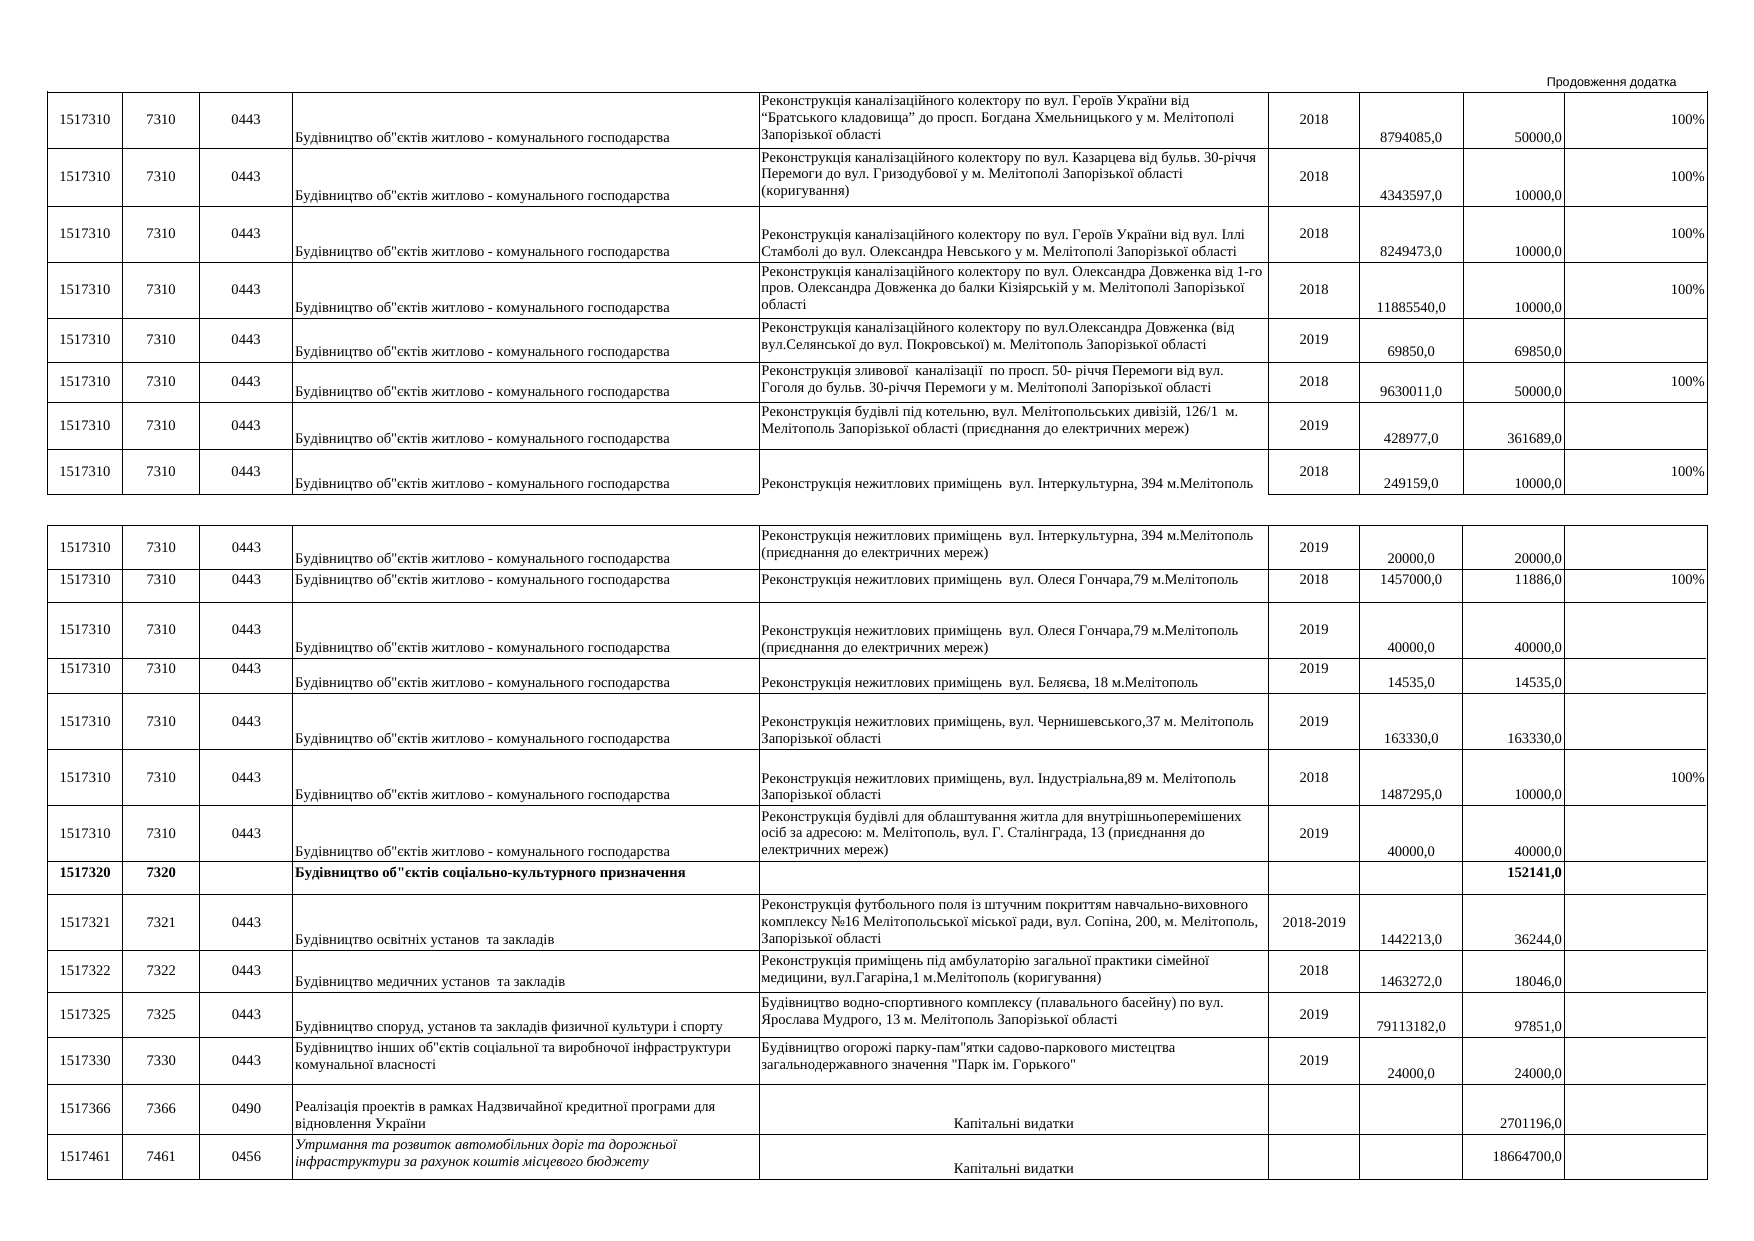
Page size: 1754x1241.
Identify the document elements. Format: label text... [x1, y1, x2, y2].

table_cell Реконструкція зливової каналізації по просп. 50- річчя Перемоги від вул. Гоголя до бульв. 30-річчя Перемоги у м. Мелітополі Запорізької області [760, 363, 1268, 402]
table_cell Будівництво інших об"єктів соціальної та виробночої інфраструктури комунальної власності [293, 1038, 759, 1084]
table_header 0443 [200, 526, 292, 569]
table_cell 4343597,0 [1360, 149, 1463, 206]
table_cell Реконструкція каналізаційного колектору по вул. Казарцева від бульв. 30-річчя Перемоги до вул. Гризодубової у м. Мелітополі Запорізької області (коригування) [760, 149, 1268, 206]
table_cell 2019 [1269, 659, 1359, 693]
table_cell 10000,0 [1464, 149, 1564, 206]
table_cell 7310 [123, 319, 199, 361]
table_cell [1360, 1135, 1462, 1179]
table_header 7310 [123, 526, 199, 569]
table_cell 0443 [200, 450, 292, 494]
table_cell 0443 [200, 951, 292, 991]
table_cell 10000,0 [1463, 750, 1564, 805]
table_cell Реконструкція будівлі під котельню, вул. Мелітопольських дивізій, 126/1 м. Мелітополь Запорізької області (приєднання до електричних мереж) [760, 403, 1268, 449]
table_cell Будівництво об"єктів житлово - комунального господарства [293, 319, 759, 361]
table_cell Будівництво об"єктів житлово - комунального господарства [293, 694, 759, 749]
table_cell 7310 [123, 570, 199, 601]
table_cell 14535,0 [1463, 659, 1564, 693]
table_cell 2018 [1269, 207, 1359, 262]
table_cell 11885540,0 [1360, 263, 1463, 318]
table_cell Будівництво об"єктів житлово - комунального господарства [293, 207, 759, 262]
table_cell 0443 [200, 694, 292, 749]
table_cell 1442213,0 [1360, 895, 1462, 950]
table_cell 7310 [123, 149, 199, 206]
table_cell [1565, 693, 1707, 749]
table_cell 7320 [123, 862, 199, 894]
table_cell Будівництво об"єктів соціально-культурного призначення [293, 862, 759, 894]
table_cell Реконструкція нежитлових приміщень вул. Беляєва, 18 м.Мелітополь [760, 659, 1268, 693]
table_cell [1269, 862, 1359, 894]
table_cell 7310 [123, 207, 199, 262]
table_cell 0443 [200, 750, 292, 805]
table_cell [1565, 1037, 1707, 1084]
table_cell 10000,0 [1464, 450, 1564, 494]
table_cell 0443 [200, 806, 292, 861]
table_cell 2018 [1269, 750, 1359, 805]
table_cell Капітальні видатки [760, 1135, 1268, 1179]
table_cell 0443 [200, 319, 292, 361]
table_cell Утримання та розвиток автомобільних доріг та дорожньої інфраструктури за рахунок коштів місцевого бюджету [293, 1135, 759, 1179]
table_cell 100% [1565, 149, 1707, 206]
table_cell 100% [1565, 207, 1707, 262]
table_cell 163330,0 [1360, 694, 1462, 749]
table_cell 1517310 [48, 149, 122, 206]
table_cell Будівництво об"єктів житлово - комунального господарства [293, 659, 759, 693]
table_cell 7310 [123, 263, 199, 318]
table_cell 1517320 [48, 862, 122, 894]
table_cell [1360, 1085, 1462, 1134]
table_cell 7310 [123, 363, 199, 402]
table_cell 7310 [123, 694, 199, 749]
table_cell [1565, 403, 1707, 449]
table_cell 2019 [1269, 694, 1359, 749]
table_cell 7310 [123, 403, 199, 449]
table_cell 40000,0 [1463, 806, 1564, 861]
table_cell 36244,0 [1463, 895, 1564, 950]
table_cell 2018 [1269, 149, 1359, 206]
table_cell 2018 [1269, 570, 1359, 601]
table_cell 0443 [200, 603, 292, 657]
table_cell [1360, 862, 1462, 894]
table_cell 100% [1565, 363, 1707, 402]
table_cell 1517310 [48, 570, 122, 601]
table_cell 7366 [123, 1085, 199, 1134]
table_cell 2018 [1269, 93, 1359, 148]
table_cell 7322 [123, 951, 199, 991]
table_cell 428977,0 [1360, 403, 1463, 449]
table_cell 0490 [200, 1085, 292, 1134]
table_header Будівництво об"єктів житлово - комунального господарства [293, 526, 759, 569]
table_cell 0443 [200, 993, 292, 1037]
table_cell 2018 [1269, 363, 1359, 402]
table_cell 2018 [1269, 263, 1359, 318]
table_cell 1517310 [48, 363, 122, 402]
table_cell 361689,0 [1464, 403, 1564, 449]
table_cell 7310 [123, 659, 199, 693]
table_cell 152141,0 [1463, 862, 1564, 894]
table_cell 18046,0 [1463, 951, 1564, 991]
table_cell Будівництво об"єктів житлово - комунального господарства [293, 750, 759, 805]
table_cell Будівництво об"єктів житлово - комунального господарства [293, 363, 759, 402]
table_cell [1565, 894, 1707, 950]
table_cell Реконструкція нежитлових приміщень вул. Олеся Гончара,79 м.Мелітополь (приєднання до електричних мереж) [760, 603, 1268, 657]
table_cell Реконструкція нежитлових приміщень вул. Олеся Гончара,79 м.Мелітополь [760, 570, 1268, 601]
table_cell 0443 [200, 93, 292, 148]
table_cell [1565, 861, 1707, 894]
table_cell Реконструкція каналізаційного колектору по вул. Героїв України від вул. Іллі Стамболі до вул. Олександра Невського у м. Мелітополі Запорізької області [760, 207, 1268, 262]
table_cell Реконструкція нежитлових приміщень, вул. Чернишевського,37 м. Мелітополь Запорізької області [760, 694, 1268, 749]
table_cell 0443 [200, 363, 292, 402]
table_cell [1565, 991, 1707, 1037]
table_cell 1517310 [48, 659, 122, 693]
table_cell [1565, 950, 1707, 991]
table_cell 2018 [1269, 951, 1359, 991]
table_cell Реконструкція нежитлових приміщень, вул. Індустріальна,89 м. Мелітополь Запорізької області [760, 750, 1268, 805]
table_cell Капітальні видатки [760, 1085, 1268, 1134]
table_cell 2019 [1269, 603, 1359, 657]
table_cell [1565, 319, 1707, 361]
table_cell Будівництво водно-спортивного комплексу (плавального басейну) по вул. Ярослава Мудрого, 13 м. Мелітополь Запорізької області [760, 993, 1268, 1037]
table_cell 1517461 [48, 1135, 122, 1179]
table_cell 7321 [123, 895, 199, 950]
table_cell 1517310 [48, 450, 122, 494]
table_cell 7310 [123, 93, 199, 148]
table_cell 2019 [1269, 806, 1359, 861]
table_cell 10000,0 [1464, 207, 1564, 262]
table_cell 9630011,0 [1360, 363, 1463, 402]
table_cell 1517310 [48, 207, 122, 262]
table_cell 69850,0 [1360, 319, 1463, 361]
table_cell 1517322 [48, 951, 122, 991]
table_cell [760, 862, 1268, 894]
table_cell 100% [1565, 749, 1707, 805]
table_cell 24000,0 [1360, 1038, 1462, 1084]
table_cell 24000,0 [1463, 1038, 1564, 1084]
table_cell 1517310 [48, 603, 122, 657]
table_cell Будівництво об"єктів житлово - комунального господарства [293, 603, 759, 657]
table_cell 0443 [200, 403, 292, 449]
table_cell 0443 [200, 570, 292, 601]
table_cell 7310 [123, 750, 199, 805]
table_cell Будівництво освітніх установ та закладів [293, 895, 759, 950]
table_cell 7310 [123, 450, 199, 494]
table_cell 2018 [1269, 450, 1359, 494]
table_cell 1517310 [48, 750, 122, 805]
table_cell 11886,0 [1463, 570, 1564, 601]
table_cell 0443 [200, 1038, 292, 1084]
table_cell 97851,0 [1463, 993, 1564, 1037]
table_cell 40000,0 [1360, 806, 1462, 861]
table_cell Будівництво об"єктів житлово - комунального господарства [293, 450, 759, 494]
table_cell 1517310 [48, 806, 122, 861]
table_cell 2019 [1269, 1038, 1359, 1084]
table_cell 2018-2019 [1269, 895, 1359, 950]
table_cell [1565, 1084, 1707, 1134]
table_cell 50000,0 [1464, 363, 1564, 402]
table_cell Реконструкція футбольного поля із штучним покриттям навчально-виховного комплексу №16 Мелітопольської міської ради, вул. Сопіна, 200, м. Мелітополь, Запорізької області [760, 895, 1268, 950]
table_cell 1517325 [48, 993, 122, 1037]
table_cell 1517321 [48, 895, 122, 950]
table_cell 1517310 [48, 403, 122, 449]
table_cell 100% [1565, 93, 1707, 148]
table_cell 7310 [123, 603, 199, 657]
table_cell [200, 862, 292, 894]
table_cell [1565, 658, 1707, 693]
table_cell 0443 [200, 263, 292, 318]
table_cell 249159,0 [1360, 450, 1463, 494]
table_cell Реконструкція каналізаційного колектору по вул. Героїв України від “Братського кладовища” до просп. Богдана Хмельницького у м. Мелітополі Запорізької області [760, 93, 1268, 148]
table_cell 0443 [200, 659, 292, 693]
table_cell 0443 [200, 149, 292, 206]
table_cell 7325 [123, 993, 199, 1037]
table_cell 1517310 [48, 319, 122, 361]
table_header [1565, 526, 1707, 569]
table_cell 1487295,0 [1360, 750, 1462, 805]
table_cell 7330 [123, 1038, 199, 1084]
table_cell 1517310 [48, 93, 122, 148]
table_cell 8249473,0 [1360, 207, 1463, 262]
table_cell 100% [1565, 263, 1707, 318]
table_cell Реконструкція каналізаційного колектору по вул. Олександра Довженка від 1-го пров. Олександра Довженка до балки Кізіярській у м. Мелітополі Запорізької області [760, 263, 1268, 318]
table_cell 40000,0 [1360, 603, 1462, 657]
table_cell 0456 [200, 1135, 292, 1179]
table_cell 1517330 [48, 1038, 122, 1084]
table_cell 0443 [200, 207, 292, 262]
table_header Реконструкція нежитлових приміщень вул. Інтеркультурна, 394 м.Мелітополь (приєднання до електричних мереж) [760, 526, 1268, 569]
table_cell Будівництво об"єктів житлово - комунального господарства [293, 263, 759, 318]
table_cell 2019 [1269, 403, 1359, 449]
table_cell [1269, 1085, 1359, 1134]
table_cell [1565, 601, 1707, 657]
table_cell 2701196,0 [1463, 1085, 1564, 1134]
table_cell 50000,0 [1464, 93, 1564, 148]
table_cell [1565, 1134, 1707, 1179]
table_cell 1463272,0 [1360, 951, 1462, 991]
table_header 20000,0 [1360, 526, 1462, 569]
table_cell Реконструкція будівлі для облаштування житла для внутрішньоперемішених осіб за адресою: м. Мелітополь, вул. Г. Сталінграда, 13 (приєднання до електричних мереж) [760, 806, 1268, 861]
table_cell 100% [1565, 569, 1707, 601]
table_cell 1517366 [48, 1085, 122, 1134]
table_cell 0443 [200, 895, 292, 950]
table_cell Реалізація проектів в рамках Надзвичайної кредитної програми для відновлення України [293, 1085, 759, 1134]
table_cell Будівництво медичних установ та закладів [293, 951, 759, 991]
table_header 2019 [1269, 526, 1359, 569]
table_cell Будівництво об"єктів житлово - комунального господарства [293, 403, 759, 449]
table_header 20000,0 [1463, 526, 1564, 569]
table_cell Реконструкція приміщень під амбулаторію загальної практики сімейної медицини, вул.Гагаріна,1 м.Мелітополь (коригування) [760, 951, 1268, 991]
table_cell Будівництво об"єктів житлово - комунального господарства [293, 806, 759, 861]
table_cell 1517310 [48, 263, 122, 318]
table_cell 69850,0 [1464, 319, 1564, 361]
table_cell [1565, 805, 1707, 861]
table_cell 10000,0 [1464, 263, 1564, 318]
table_cell 7461 [123, 1135, 199, 1179]
table_cell Реконструкція каналізаційного колектору по вул.Олександра Довженка (від вул.Селянської до вул. Покровської) м. Мелітополь Запорізької області [760, 319, 1268, 361]
table_cell 100% [1565, 450, 1707, 494]
table_cell 1457000,0 [1360, 570, 1462, 601]
table_header 1517310 [48, 526, 122, 569]
table_cell 7310 [123, 806, 199, 861]
table_cell 1517310 [48, 694, 122, 749]
table_cell 163330,0 [1463, 694, 1564, 749]
table_cell Будівництво об"єктів житлово - комунального господарства [293, 149, 759, 206]
table_cell 79113182,0 [1360, 993, 1462, 1037]
table_cell 18664700,0 [1463, 1135, 1564, 1179]
table_cell 2019 [1269, 319, 1359, 361]
table_cell Реконструкція нежитлових приміщень вул. Інтеркультурна, 394 м.Мелітополь [760, 450, 1268, 494]
table_cell Будівництво об"єктів житлово - комунального господарства [293, 570, 759, 601]
table_cell Будівництво споруд, установ та закладів физичної культури і спорту [293, 993, 759, 1037]
table_cell 2019 [1269, 993, 1359, 1037]
table_cell [1269, 1135, 1359, 1179]
table_cell 40000,0 [1463, 603, 1564, 657]
table_cell 14535,0 [1360, 659, 1462, 693]
table_cell 8794085,0 [1360, 93, 1463, 148]
table_cell Будівництво огорожі парку-пам"ятки садово-паркового мистецтва загальнодержавного значення "Парк ім. Горького" [760, 1038, 1268, 1084]
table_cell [293, 93, 759, 148]
